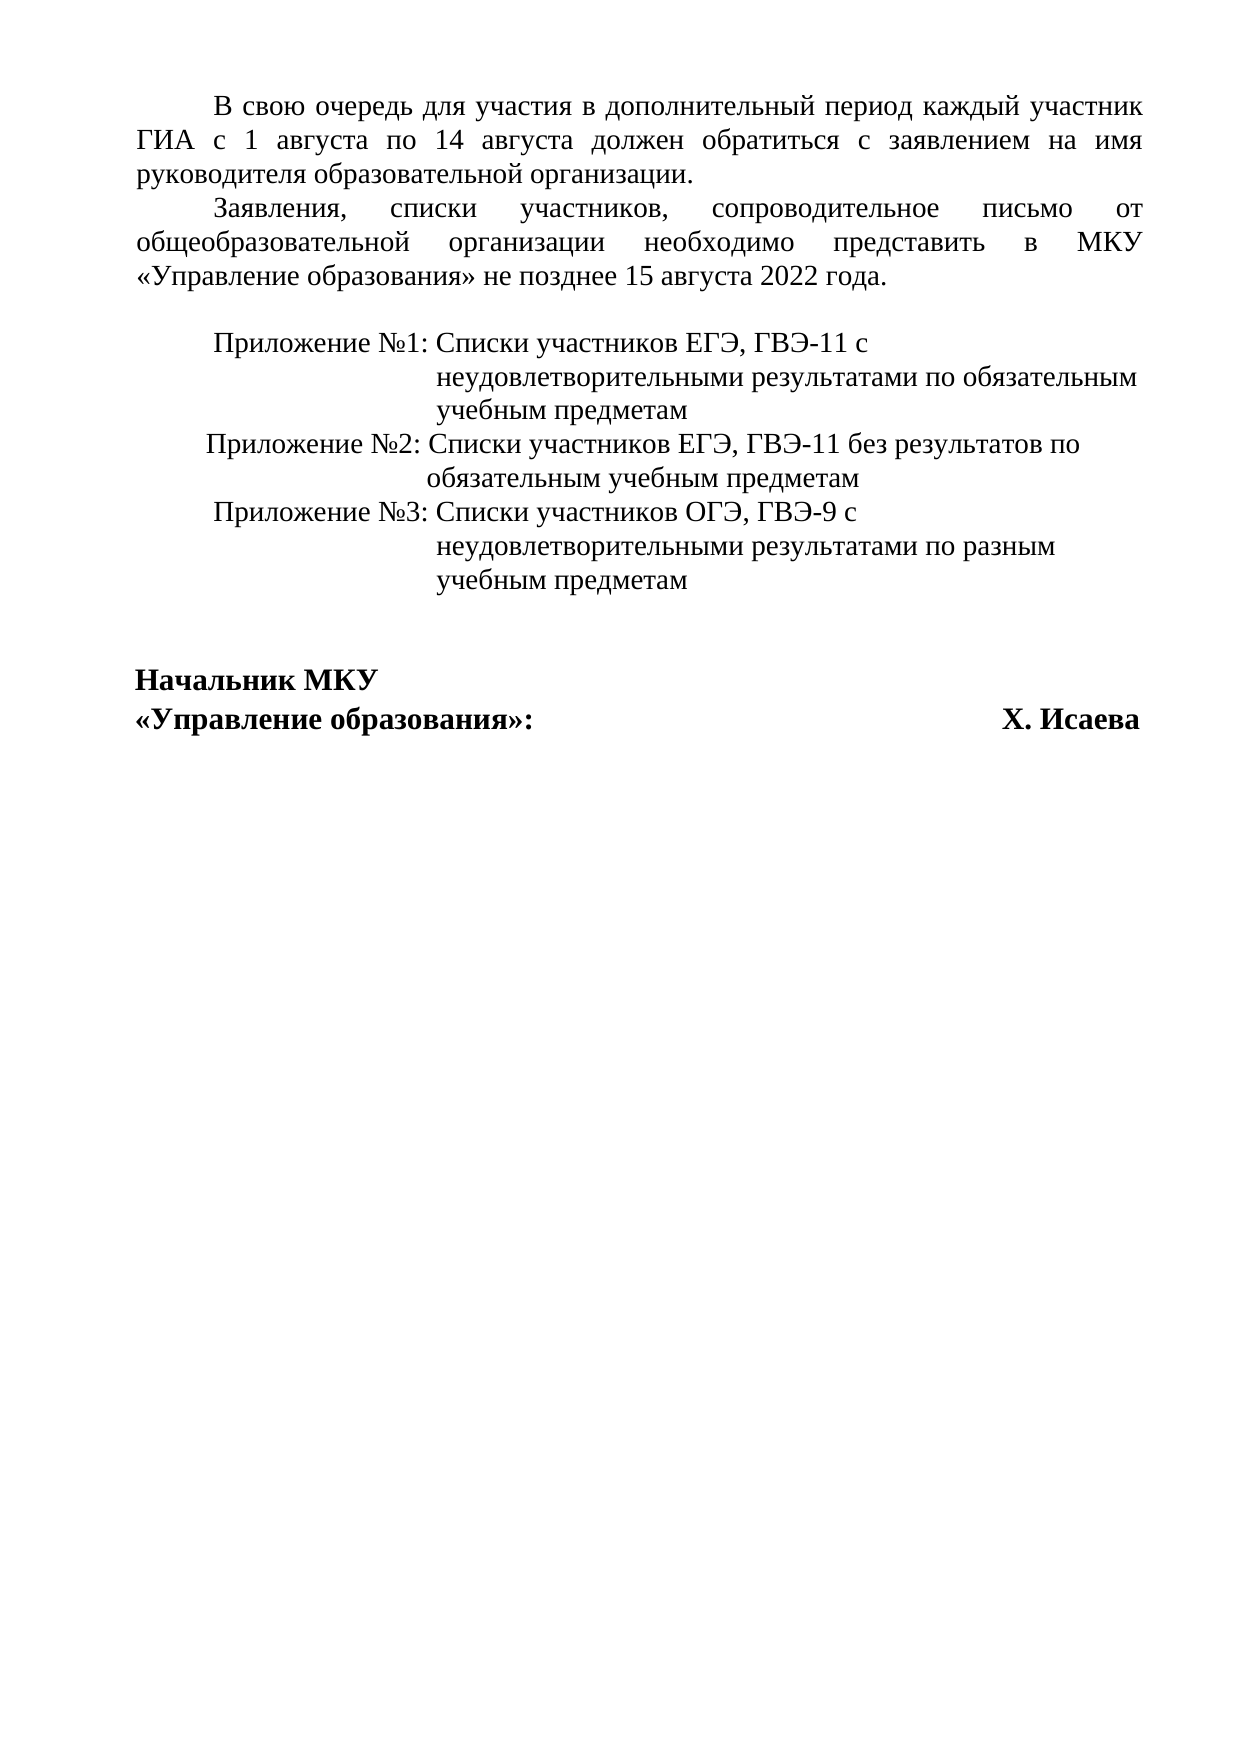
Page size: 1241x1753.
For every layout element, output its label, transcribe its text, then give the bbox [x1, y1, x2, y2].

text Начальник МКУ [134, 661, 1144, 697]
text В свою очередь для участия в дополнительный период каждый участник ГИА с 1 августа по 14 августа должен обратиться с заявлением на имя руководителя образовательной организации. [136, 89, 1144, 191]
text Приложение №1: Списки участников ЕГЭ, ГВЭ-11 с неудовлетворительными результатами по обязательным учебным предметам [213, 326, 1144, 427]
text Приложение №2: Списки участников ЕГЭ, ГВЭ-11 без результатов по обязательным учебным предметам [142, 427, 1144, 494]
text Приложение №3: Списки участников ОГЭ, ГВЭ-9 с неудовлетворительными результатами по разным учебным предметам [213, 494, 1144, 596]
text «Управление образования»: Х. Исаева [134, 700, 1144, 736]
text Заявления, списки участников, сопроводительное письмо от общеобразовательной организации необходимо представить в МКУ «Управление образования» не позднее 15 августа 2022 года. [136, 191, 1144, 292]
